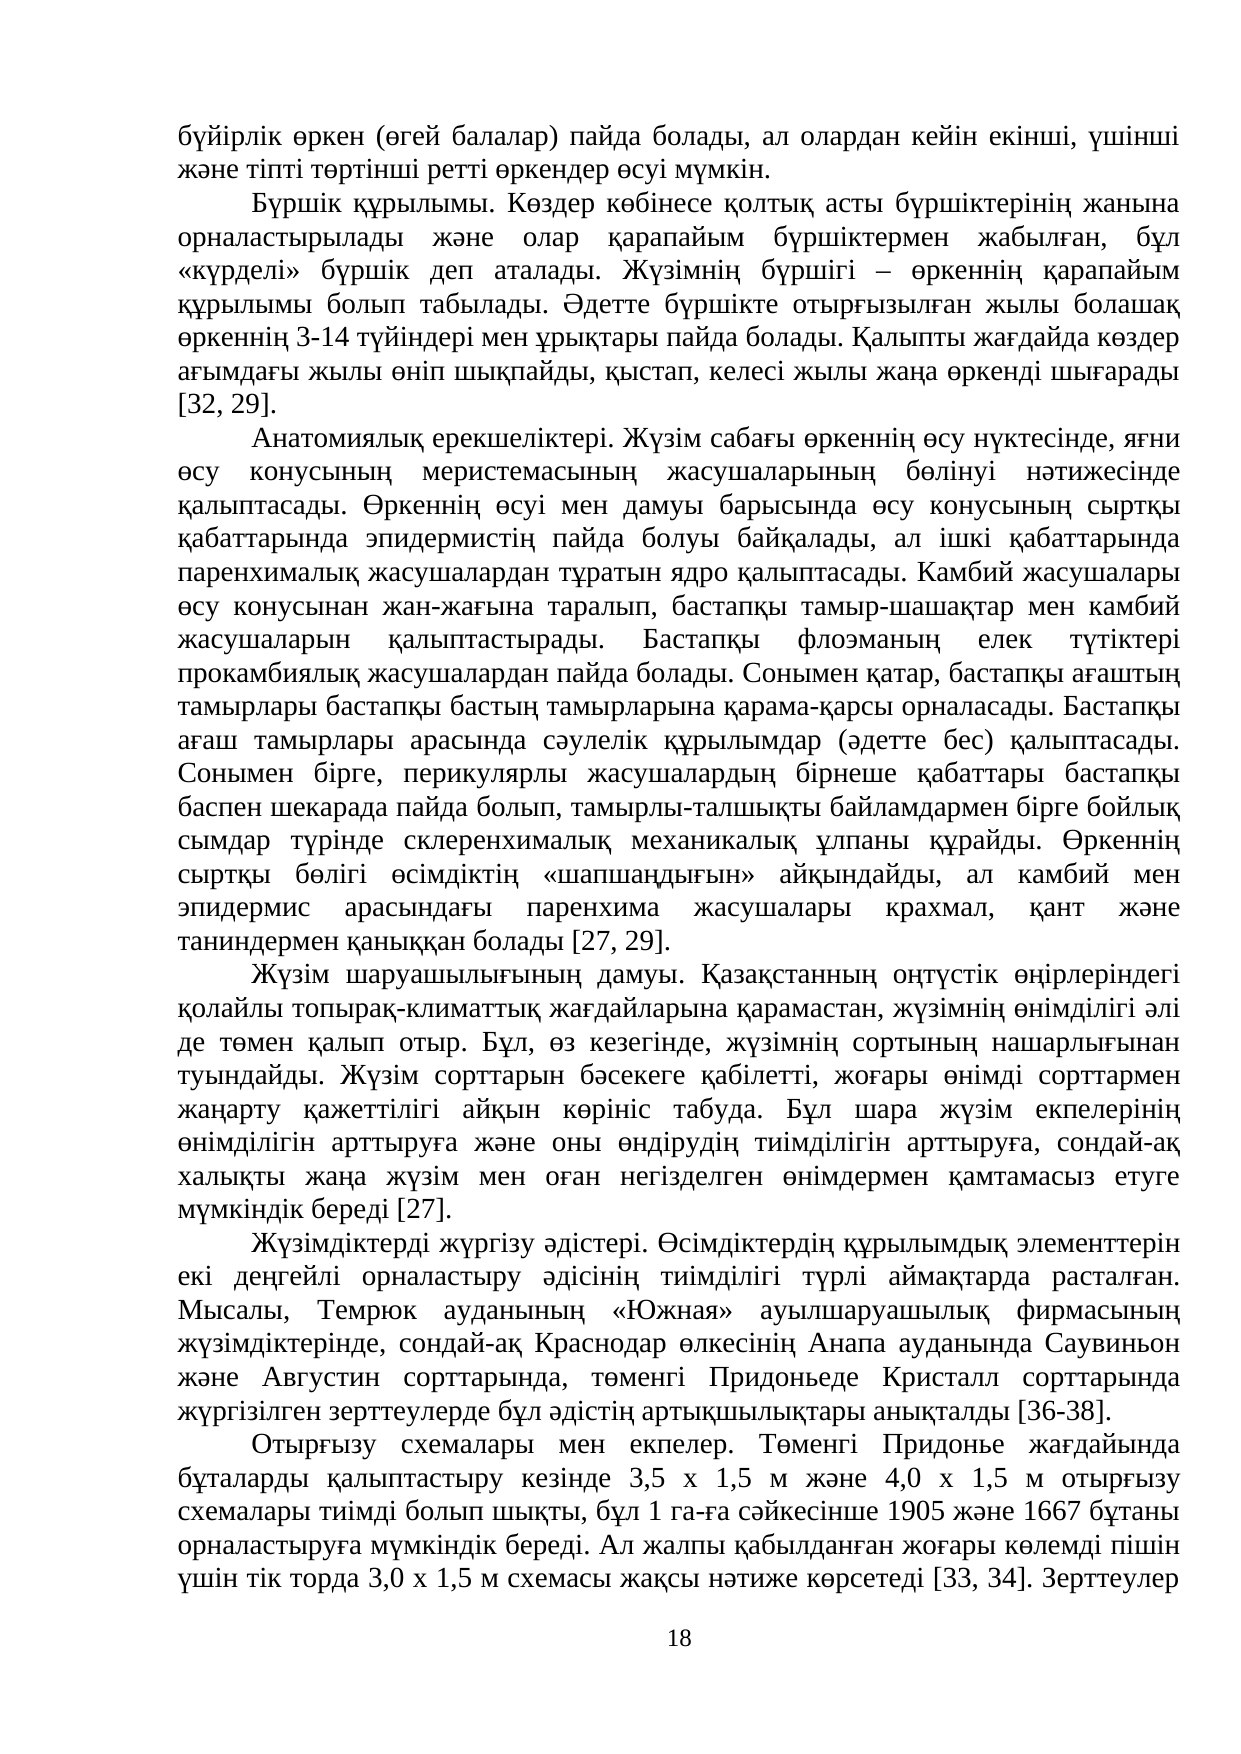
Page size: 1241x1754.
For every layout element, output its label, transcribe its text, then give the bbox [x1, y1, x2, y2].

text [177, 1426, 1181, 1594]
text Жүзімдіктерді жүргізу әдістері. Өсімдіктердің құрылымдық элементтерін екі деңгейлі орналастыру әдісінің тиімділігі түрлі аймақтарда расталған. Мысалы, Темрюк ауданының «Южная» ауылшаруашылық фирмасының жүзімдіктерінде, сондай-ақ Краснодар өлкесінің Анапа ауданында Саувиньон және Августин сорттарында, төменгі Придоньеде Кристалл сорттарында жүргізілген зерттеулерде бұл әдістің артықшылықтары анықталды [36-38]. [177, 1225, 1181, 1426]
text Жүзім шаруашылығының дамуы. Қазақстанның оңтүстік өңірлеріндегі қолайлы топырақ-климаттық жағдайларына қарамастан, жүзімнің өнімділігі әлі де төмен қалып отыр. Бұл, өз кезегінде, жүзімнің сортының нашарлығынан туындайды. Жүзім сорттарын бәсекеге қабілетті, жоғары өнімді сорттармен жаңарту қажеттілігі айқын көрініс табуда. Бұл шара жүзім екпелерінің өнімділігін арттыруға және оны өндірудің тиімділігін арттыруға, сондай-ақ халықты жаңа жүзім мен оған негізделген өнімдермен қамтамасыз етуге мүмкіндік береді [27]. [177, 957, 1181, 1225]
text Бүршік құрылымы. Көздер көбінесе қолтық асты бүршіктерінің жанына орналастырылады және олар қарапайым бүршіктермен жабылған, бұл «күрделі» бүршік деп аталады. Жүзімнің бүршігі – өркеннің қарапайым құрылымы болып табылады. Әдетте бүршікте отырғызылған жылы болашақ өркеннің 3-14 түйіндері мен ұрықтары пайда болады. Қалыпты жағдайда көздер ағымдағы жылы өніп шықпайды, қыстап, келесі жылы жаңа өркенді шығарады [32, 29]. [177, 185, 1181, 420]
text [177, 118, 1181, 185]
text Анатомиялық ерекшеліктері. Жүзім сабағы өркеннің өсу нүктесінде, яғни өсу конусының меристемасының жасушаларының бөлінуі нәтижесінде қалыптасады. Өркеннің өсуі мен дамуы барысында өсу конусының сыртқы қабаттарында эпидермистің пайда болуы байқалады, ал ішкі қабаттарында паренхималық жасушалардан тұратын ядро қалыптасады. Камбий жасушалары өсу конусынан жан-жағына таралып, бастапқы тамыр-шашақтар мен камбий жасушаларын қалыптастырады. Бастапқы флоэманың елек түтіктері прокамбиялық жасушалардан пайда болады. Сонымен қатар, бастапқы ағаштың тамырлары бастапқы бастың тамырларына қарама-қарсы орналасады. Бастапқы ағаш тамырлары арасында сәулелік құрылымдар (әдетте бес) қалыптасады. Сонымен бірге, перикулярлы жасушалардың бірнеше қабаттары бастапқы баспен шекарада пайда болып, тамырлы-талшықты байламдармен бірге бойлық сымдар түрінде склеренхималық механикалық ұлпаны құрайды. Өркеннің сыртқы бөлігі өсімдіктің «шапшаңдығын» айқындайды, ал камбий мен эпидермис арасындағы паренхима жасушалары крахмал, қант және таниндермен қаныққан болады [27, 29]. [177, 420, 1181, 957]
